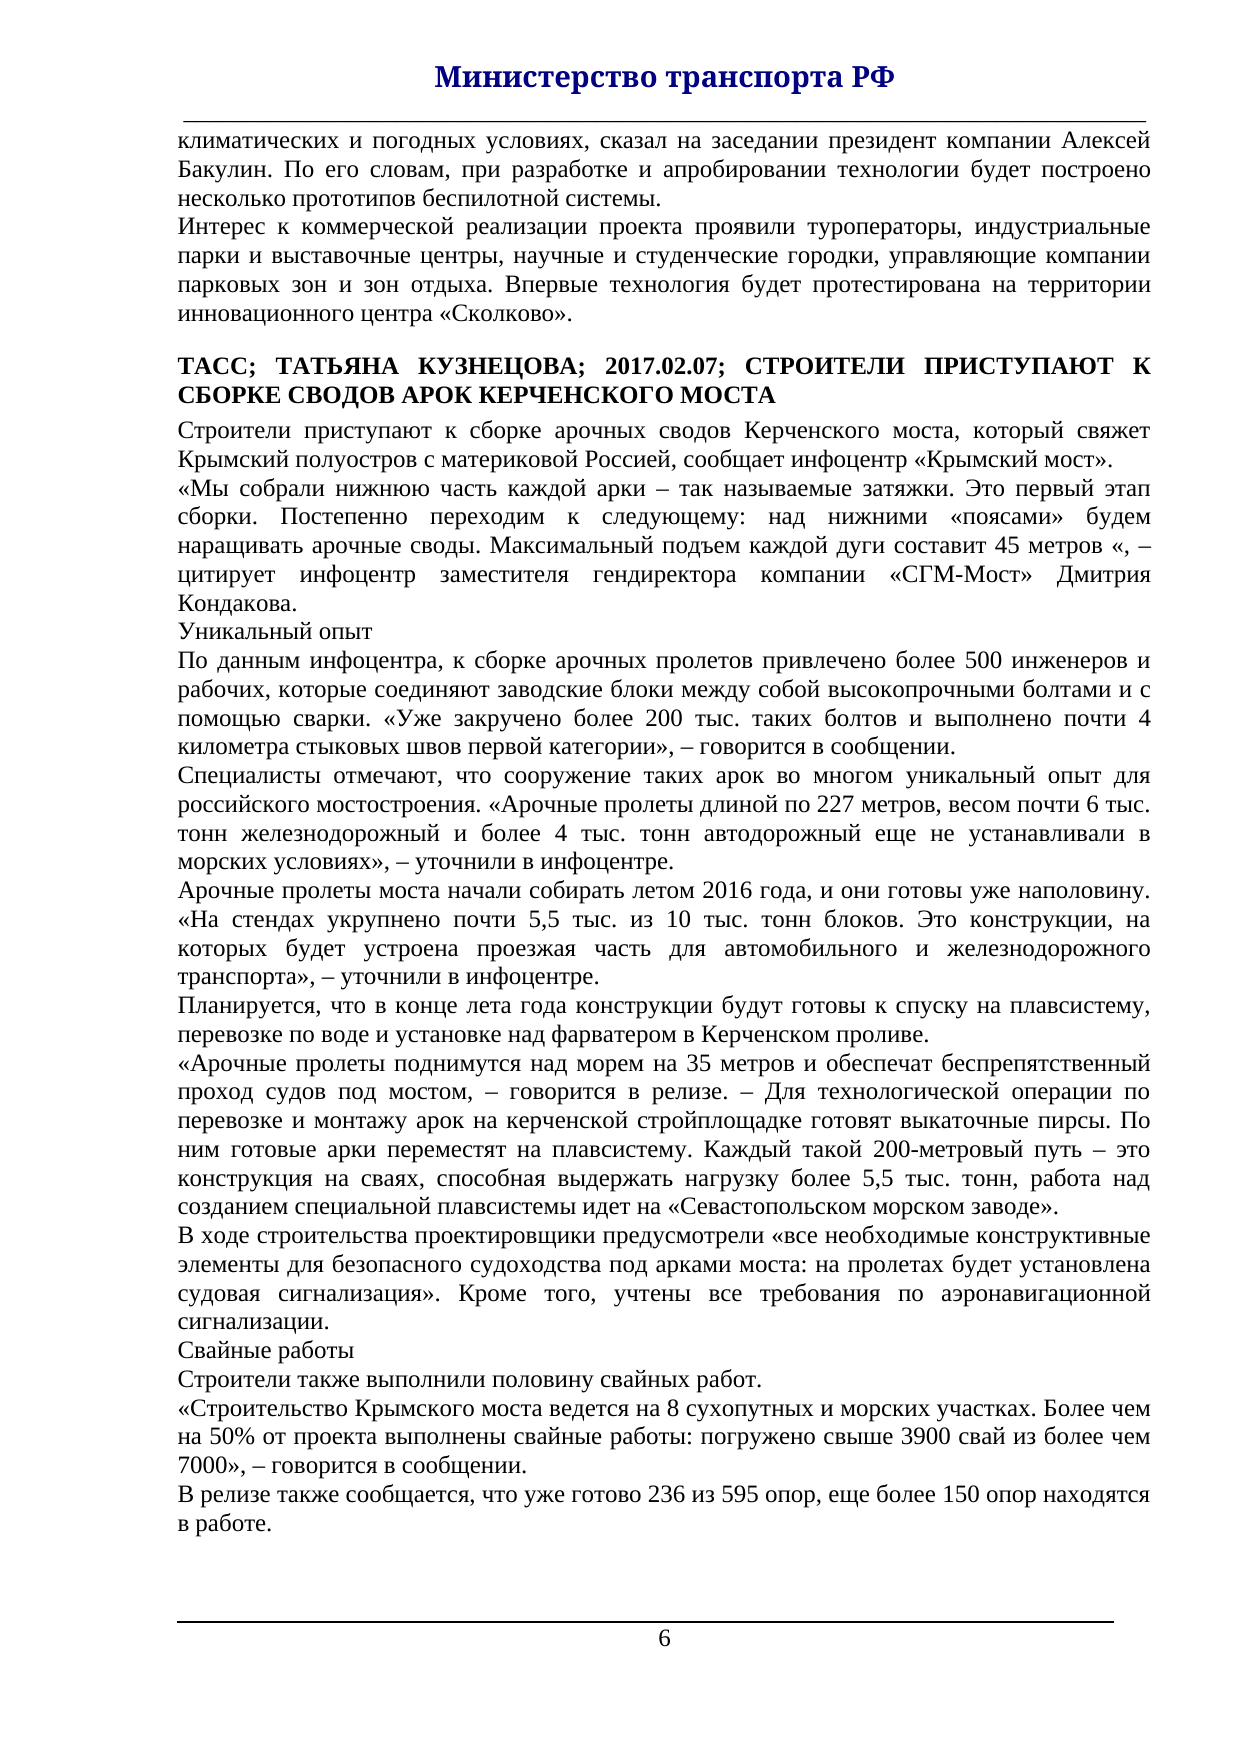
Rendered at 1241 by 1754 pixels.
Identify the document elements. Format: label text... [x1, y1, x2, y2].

text Строители также выполнили половину свайных работ. [177, 1364, 1152, 1393]
text «Строительство Крымского моста ведется на 8 сухопутных и морских участках. Более чем на 50% от проекта выполнены свайные работы: погружено свыше 3900 свай из более чем 7000», – говорится в сообщении. [177, 1393, 1152, 1479]
text По данным инфоцентра, к сборке арочных пролетов привлечено более 500 инженеров и рабочих, которые соединяют заводские блоки между собой высокопрочными болтами и с помощью сварки. «Уже закручено более 200 тыс. таких болтов и выполнено почти 4 километра стыковых швов первой категории», – говорится в сообщении. [177, 645, 1152, 760]
text Планируется, что в конце лета года конструкции будут готовы к спуску на плавсистему, перевозке по воде и установке над фарватером в Керченском проливе. [177, 990, 1152, 1048]
text Строители приступают к сборке арочных сводов Керченского моста, который свяжет Крымский полуостров с материковой Россией, сообщает инфоцентр «Крымский мост». [177, 415, 1152, 473]
text В релизе также сообщается, что уже готово 236 из 595 опор, еще более 150 опор находятся в работе. [177, 1479, 1152, 1536]
text Специалисты отмечают, что сооружение таких арок во многом уникальный опыт для российского мостостроения. «Арочные пролеты длиной по 227 метров, весом почти 6 тыс. тонн железнодорожный и более 4 тыс. тонн автодорожный еще не устанавливали в морских условиях», – уточнили в инфоцентре. [177, 760, 1152, 875]
text «Арочные пролеты поднимутся над морем на 35 метров и обеспечат беспрепятственный проход судов под мостом, – говорится в релизе. – Для технологической операции по перевозке и монтажу арок на керченской стройплощадке готовят выкаточные пирсы. По ним готовые арки переместят на плавсистему. Каждый такой 200-метровый путь – это конструкция на сваях, способная выдержать нагрузку более 5,5 тыс. тонн, работа над созданием специальной плавсистемы идет на «Севастопольском морском заводе». [177, 1048, 1152, 1220]
text Свайные работы [177, 1335, 1152, 1364]
text В ходе строительства проектировщики предусмотрели «все необходимые конструктивные элементы для безопасного судоходства под арками моста: на пролетах будет установлена судовая сигнализация». Кроме того, учтены все требования по аэронавигационной сигнализации. [177, 1220, 1152, 1335]
text Интерес к коммерческой реализации проекта проявили туроператоры, индустриальные парки и выставочные центры, научные и студенческие городки, управляющие компании парковых зон и зон отдыха. Впервые технология будет протестирована на территории инновационного центра «Сколково». [177, 211, 1152, 326]
text Уникальный опыт [177, 616, 1152, 645]
text Арочные пролеты моста начали собирать летом 2016 года, и они готовы уже наполовину. «На стендах укрупнено почти 5,5 тыс. из 10 тыс. тонн блоков. Это конструкции, на которых будет устроена проезжая часть для автомобильного и железнодорожного транспорта», – уточнили в инфоцентре. [177, 875, 1152, 990]
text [177, 125, 1152, 211]
subtitle ТАСС; ТАТЬЯНА КУЗНЕЦОВА; 2017.02.07; СТРОИТЕЛИ ПРИСТУПАЮТ К СБОРКЕ СВОДОВ АРОК КЕРЧЕНСКОГО МОСТА [177, 351, 1152, 409]
text «Мы собрали нижнюю часть каждой арки – так называемые затяжки. Это первый этап сборки. Постепенно переходим к следующему: над нижними «поясами» будем наращивать арочные своды. Максимальный подъем каждой дуги составит 45 метров «, – цитирует инфоцентр заместителя гендиректора компании «СГМ-Мост» Дмитрия Кондакова. [177, 473, 1152, 616]
